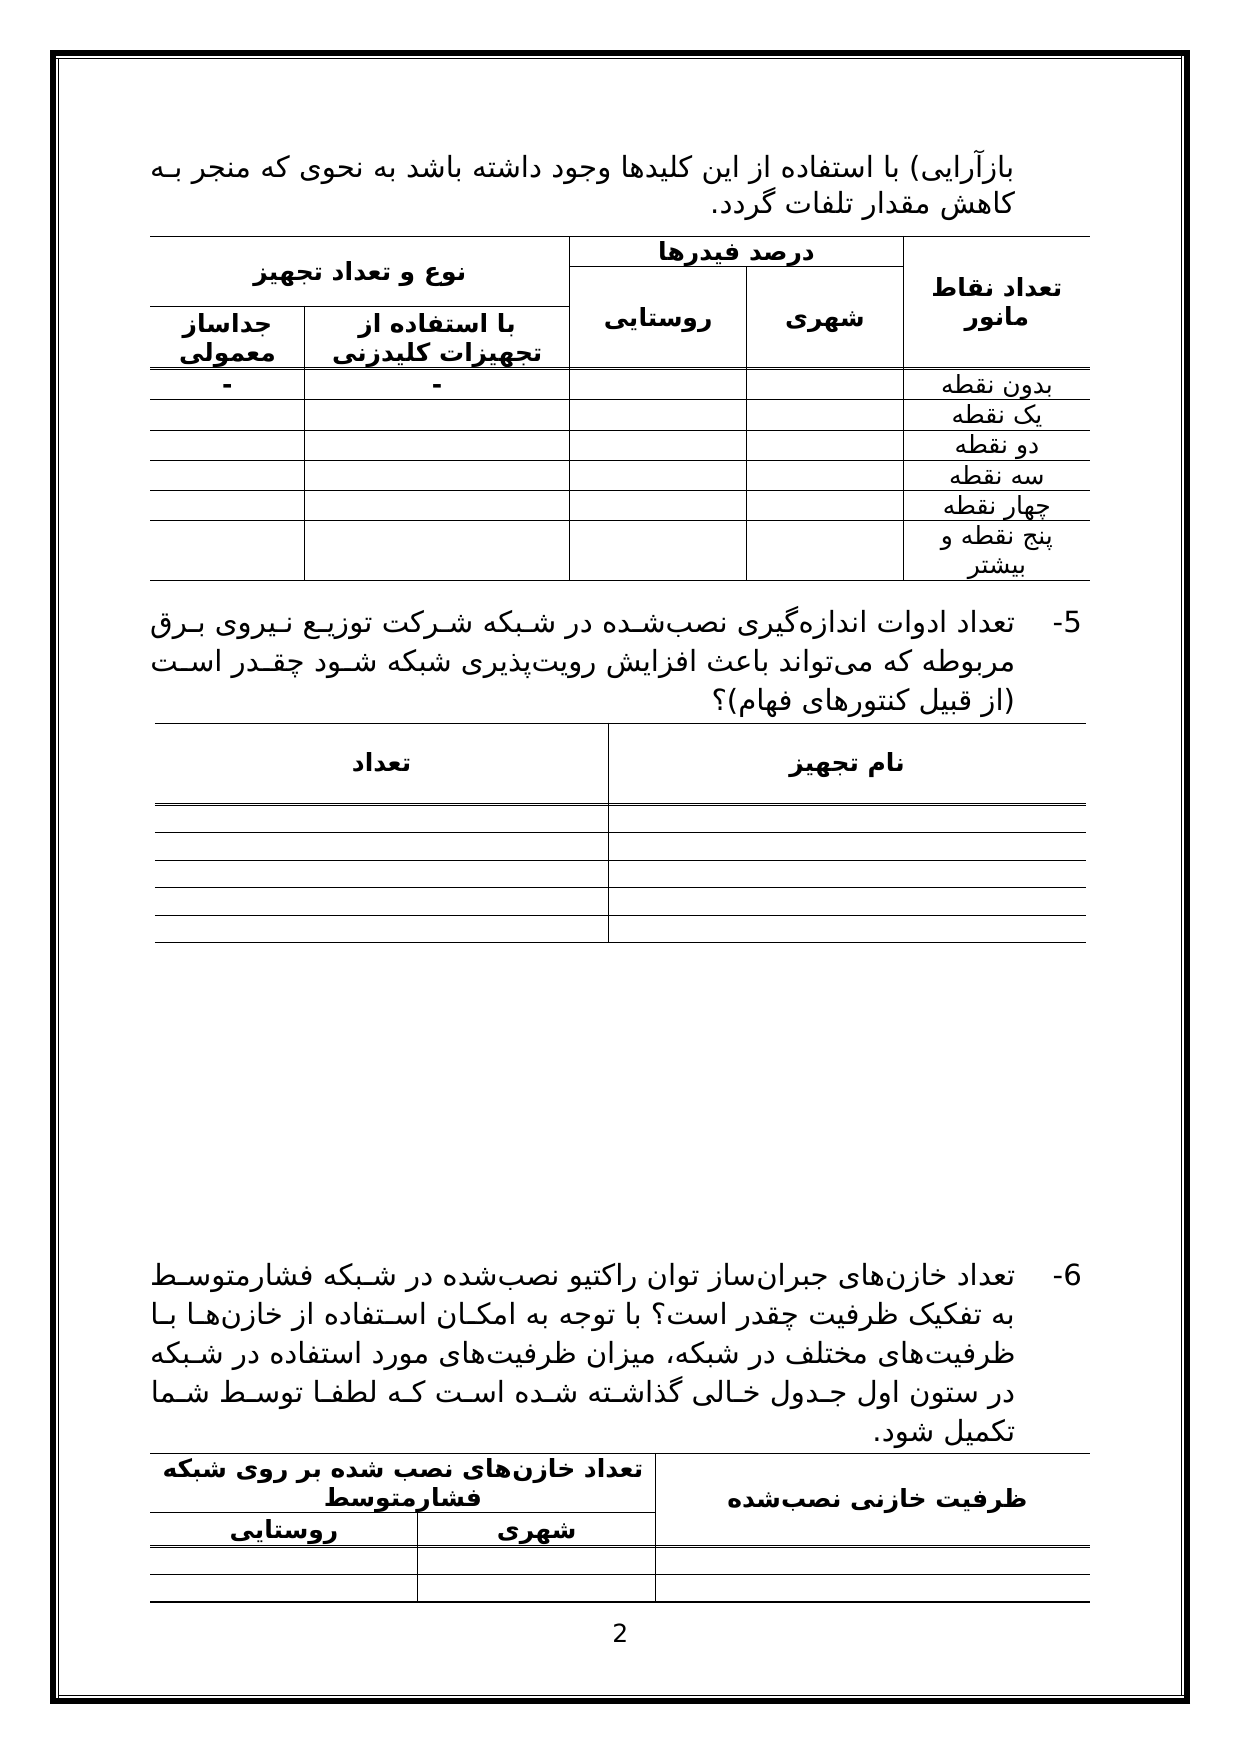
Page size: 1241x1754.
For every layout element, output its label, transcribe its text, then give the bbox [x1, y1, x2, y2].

table_cell [570, 521, 746, 579]
table_cell [609, 916, 1086, 942]
list تعداد خازن‌های جبران‌ساز توان راکتیو نصب‌شده در شبکه فشارمتوسط به تفکیک ظرفیت چقدر است؟ با توجه به امکان استفاده از خازن‌ها با ظرفیت‌های مختلف در شبکه، میزان ظرفیت‌های مورد استفاده در شبکه در ستون اول جدول خالی گذاشته شده است که لطفا توسط شما تکمیل شود. [150, 1258, 1053, 1448]
table_header تعداد [155, 724, 608, 803]
table_cell [305, 461, 569, 490]
table_cell روستایی [570, 267, 746, 367]
table_cell سه نقطه [904, 461, 1090, 490]
table_cell [609, 833, 1086, 860]
table_cell دو نقطه [904, 431, 1090, 460]
table_cell [155, 806, 608, 832]
table_cell [150, 431, 304, 460]
table_cell [570, 461, 746, 490]
table_cell [150, 491, 304, 520]
table_cell یک نقطه [904, 400, 1090, 429]
table_cell [656, 1548, 1090, 1574]
table_cell [570, 431, 746, 460]
table_cell جداساز معمولی [150, 307, 304, 367]
table_header درصد فیدرها [570, 237, 903, 266]
table_cell [418, 1575, 655, 1601]
table_cell [150, 461, 304, 490]
table_cell [150, 1575, 417, 1601]
table_cell [747, 491, 903, 520]
table_header ظرفیت خازنی نصب‌شده [656, 1454, 1090, 1544]
table_header نوع و تعداد تجهیز [150, 237, 569, 306]
table_cell [305, 400, 569, 429]
table_cell با استفاده از تجهیزات کلیدزنی [305, 307, 569, 367]
table_cell روستایی [150, 1513, 417, 1544]
table_cell [570, 370, 746, 399]
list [150, 150, 1053, 221]
table_header تعداد خازن‌های نصب شده بر روی شبکه فشارمتوسط [150, 1454, 655, 1512]
table_cell [747, 400, 903, 429]
table_cell [305, 491, 569, 520]
table_cell [155, 888, 608, 914]
table_cell [747, 461, 903, 490]
table_cell [747, 431, 903, 460]
table_header نام تجهیز [609, 724, 1086, 803]
table_cell چهار نقطه [904, 491, 1090, 520]
table_cell [418, 1548, 655, 1574]
table_cell [305, 521, 569, 579]
table_cell شهری [747, 267, 903, 367]
table_cell [155, 861, 608, 887]
table_cell [609, 861, 1086, 887]
table_cell [747, 521, 903, 579]
table_cell [150, 400, 304, 429]
table_cell [747, 370, 903, 399]
table_cell [305, 431, 569, 460]
table_cell - [150, 370, 304, 399]
table_cell [609, 888, 1086, 914]
table_cell [570, 491, 746, 520]
table_cell شهری [418, 1513, 655, 1544]
table_cell [155, 833, 608, 860]
table_cell [656, 1575, 1090, 1601]
table_cell [609, 806, 1086, 832]
table_header تعداد نقاط مانور [904, 237, 1090, 367]
table_cell [155, 916, 608, 942]
table_cell [150, 521, 304, 579]
table_cell بدون نقطه [904, 370, 1090, 399]
table_cell - [305, 370, 569, 399]
table_cell [150, 1548, 417, 1574]
table_cell [570, 400, 746, 429]
table_cell پنج نقطه و بیشتر [904, 521, 1090, 579]
list تعداد ادوات اندازه‌گیری نصب‌شده در شبکه شرکت توزیع نیروی برق مربوطه که می‌تواند باعث افزایش رویت‌پذیری شبکه شود چقدر است (از قبیل کنتورهای فهام)؟ [150, 606, 1053, 717]
